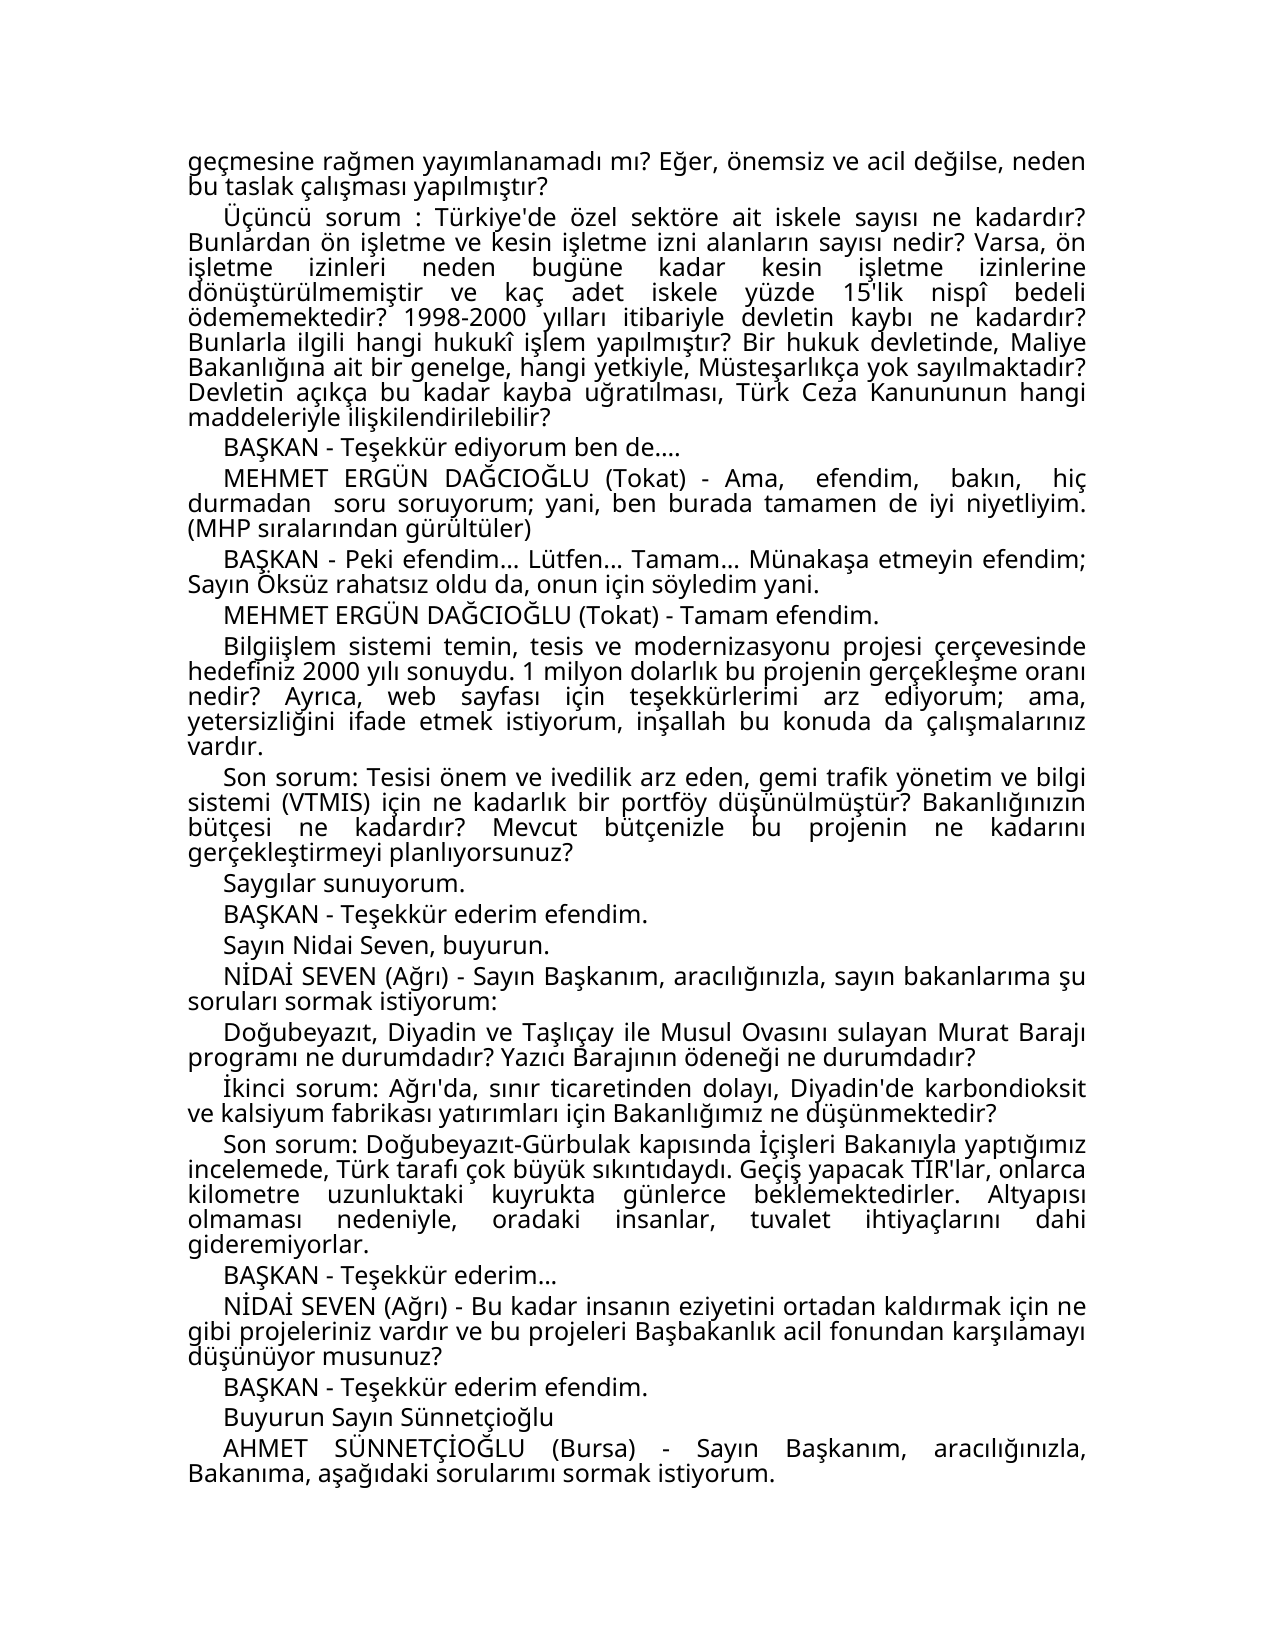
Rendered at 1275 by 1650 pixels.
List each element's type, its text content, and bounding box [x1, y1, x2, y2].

text MEHMET ERGÜN DAĞCIOĞLU (Tokat) - Ama, efendim, bakın, hiç durmadan soru soruyorum; yani, ben burada tamamen de iyi niyetliyim. (MHP sıralarından gürültüler) [187, 468, 1087, 543]
text Son sorum: Tesisi önem ve ivedilik arz eden, gemi trafik yönetim ve bilgi sistemi (VTMIS) için ne kadarlık bir portföy düşünülmüştür? Bakanlığınızın bütçesi ne kadardır? Mevcut bütçenizle bu projenin ne kadarını gerçekleştirmeyi planlıyorsunuz? [187, 767, 1087, 867]
text BAŞKAN - Teşekkür ederim efendim. [187, 1376, 1087, 1401]
text Doğubeyazıt, Diyadin ve Taşlıçay ile Musul Ovasını sulayan Murat Barajı programı ne durumdadır? Yazıcı Barajının ödeneği ne durumdadır? [187, 1021, 1087, 1071]
text Buyurun Sayın Sünnetçioğlu [187, 1407, 1087, 1432]
text AHMET SÜNNETÇİOĞLU (Bursa) - Sayın Başkanım, aracılığınızla, Bakanıma, aşağıdaki sorularımı sormak istiyorum. [187, 1438, 1087, 1488]
text Bilgiişlem sistemi temin, tesis ve modernizasyonu projesi çerçevesinde hedefiniz 2000 yılı sonuydu. 1 milyon dolarlık bu projenin gerçekleşme oranı nedir? Ayrıca, web sayfası için teşekkürlerimi arz ediyorum; ama, yetersizliğini ifade etmek istiyorum, inşallah bu konuda da çalışmalarınız vardır. [187, 636, 1087, 761]
text NİDAİ SEVEN (Ağrı) - Bu kadar insanın eziyetini ortadan kaldırmak için ne gibi projeleriniz vardır ve bu projeleri Başbakanlık acil fonundan karşılamayı düşünüyor musunuz? [187, 1295, 1087, 1370]
text BAŞKAN - Teşekkür ederim... [187, 1264, 1087, 1289]
text BAŞKAN - Teşekkür ediyorum ben de.... [187, 437, 1087, 462]
text Saygılar sunuyorum. [187, 872, 1087, 897]
text Üçüncü sorum : Türkiye'de özel sektöre ait iskele sayısı ne kadardır? Bunlardan ön işletme ve kesin işletme izni alanların sayısı nedir? Varsa, ön işletme izinleri neden bugüne kadar kesin işletme izinlerine dönüştürülmemiştir ve kaç adet iskele yüzde 15'lik nispî bedeli ödememektedir? 1998-2000 yılları itibariyle devletin kaybı ne kadardır? Bunlarla ilgili hangi hukukî işlem yapılmıştır? Bir hukuk devletinde, Maliye Bakanlığına ait bir genelge, hangi yetkiyle, Müsteşarlıkça yok sayılmaktadır? Devletin açıkça bu kadar kayba uğratılması, Türk Ceza Kanununun hangi maddeleriyle ilişkilendirilebilir? [187, 206, 1087, 431]
text BAŞKAN - Peki efendim... Lütfen... Tamam... Münakaşa etmeyin efendim; Sayın Öksüz rahatsız oldu da, onun için söyledim yani. [187, 549, 1087, 599]
text MEHMET ERGÜN DAĞCIOĞLU (Tokat) - Tamam efendim. [187, 605, 1087, 630]
text BAŞKAN - Teşekkür ederim efendim. [187, 903, 1087, 928]
text İkinci sorum: Ağrı'da, sınır ticaretinden dolayı, Diyadin'de karbondioksit ve kalsiyum fabrikası yatırımları için Bakanlığımız ne düşünmektedir? [187, 1077, 1087, 1127]
text Son sorum: Doğubeyazıt-Gürbulak kapısında İçişleri Bakanıyla yaptığımız incelemede, Türk tarafı çok büyük sıkıntıdaydı. Geçiş yapacak TIR'lar, onlarca kilometre uzunluktaki kuyrukta günlerce beklemektedirler. Altyapısı olmaması nedeniyle, oradaki insanlar, tuvalet ihtiyaçlarını dahi gideremiyorlar. [187, 1133, 1087, 1258]
text NİDAİ SEVEN (Ağrı) - Sayın Başkanım, aracılığınızla, sayın bakanlarıma şu soruları sormak istiyorum: [187, 965, 1087, 1015]
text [187, 150, 1087, 200]
text Sayın Nidai Seven, buyurun. [187, 934, 1087, 959]
